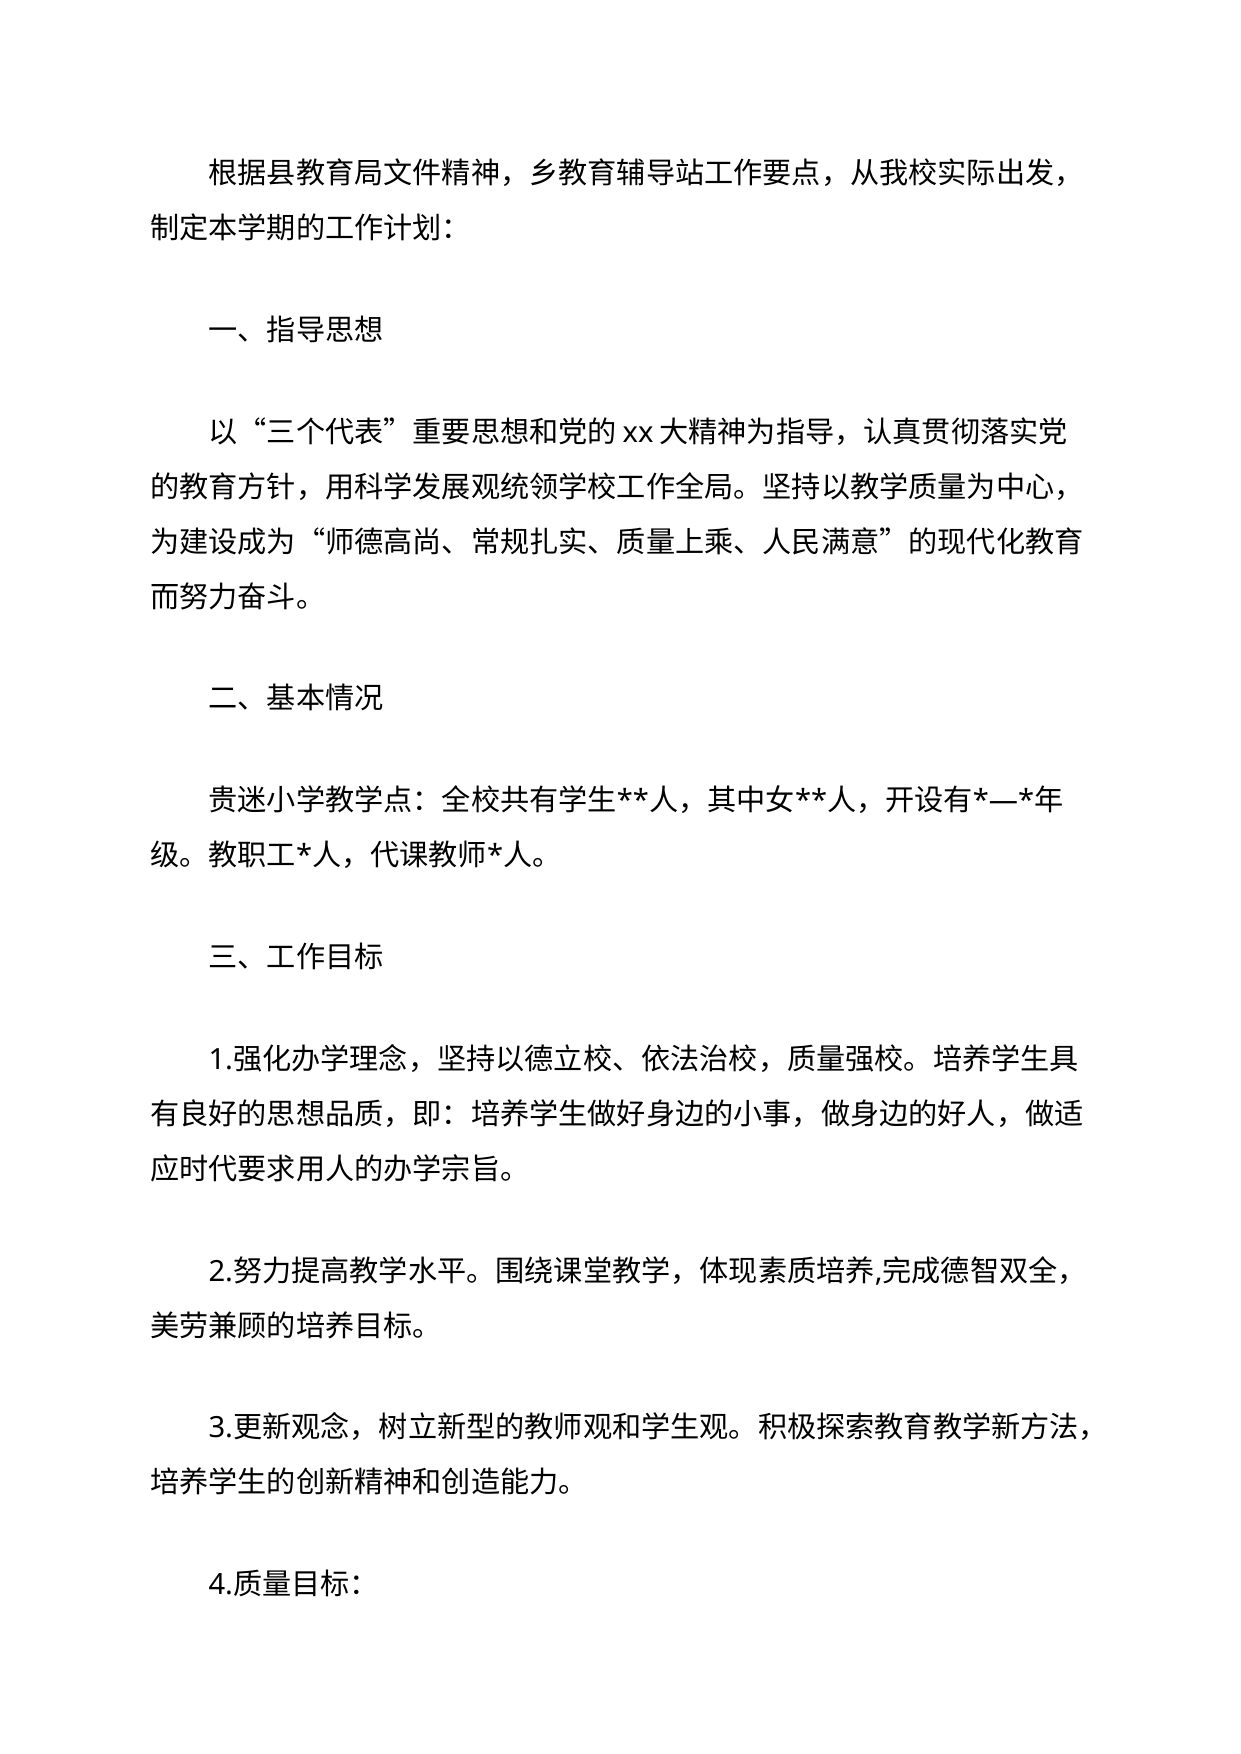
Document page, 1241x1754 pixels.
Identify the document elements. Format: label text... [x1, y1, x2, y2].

text 根据县教育局文件精神，乡教育辅导站工作要点，从我校实际出发，制定本学期的工作计划： [150, 150, 1090, 247]
text 一、指导思想 [150, 307, 1090, 349]
text 2.努力提高教学水平。围绕课堂教学，体现素质培养,完成德智双全，美劳兼顾的培养目标。 [150, 1247, 1090, 1344]
text 1.强化办学理念，坚持以德立校、依法治校，质量强校。培养学生具有良好的思想品质，即：培养学生做好身边的小事，做身边的好人，做适应时代要求用人的办学宗旨。 [150, 1036, 1090, 1188]
text 3.更新观念，树立新型的教师观和学生观。积极探索教育教学新方法，培养学生的创新精神和创造能力。 [150, 1404, 1090, 1501]
text 以“三个代表”重要思想和党的xx大精神为指导，认真贯彻落实党的教育方针，用科学发展观统领学校工作全局。坚持以教学质量为中心，为建设成为“师德高尚、常规扎实、质量上乘、人民满意”的现代化教育而努力奋斗。 [150, 408, 1090, 616]
text 二、基本情况 [150, 675, 1090, 717]
text 4.质量目标： [150, 1561, 1090, 1603]
text 三、工作目标 [150, 934, 1090, 976]
text 贵迷小学教学点：全校共有学生**人，其中女**人，开设有*—*年级。教职工*人，代课教师*人。 [150, 777, 1090, 874]
